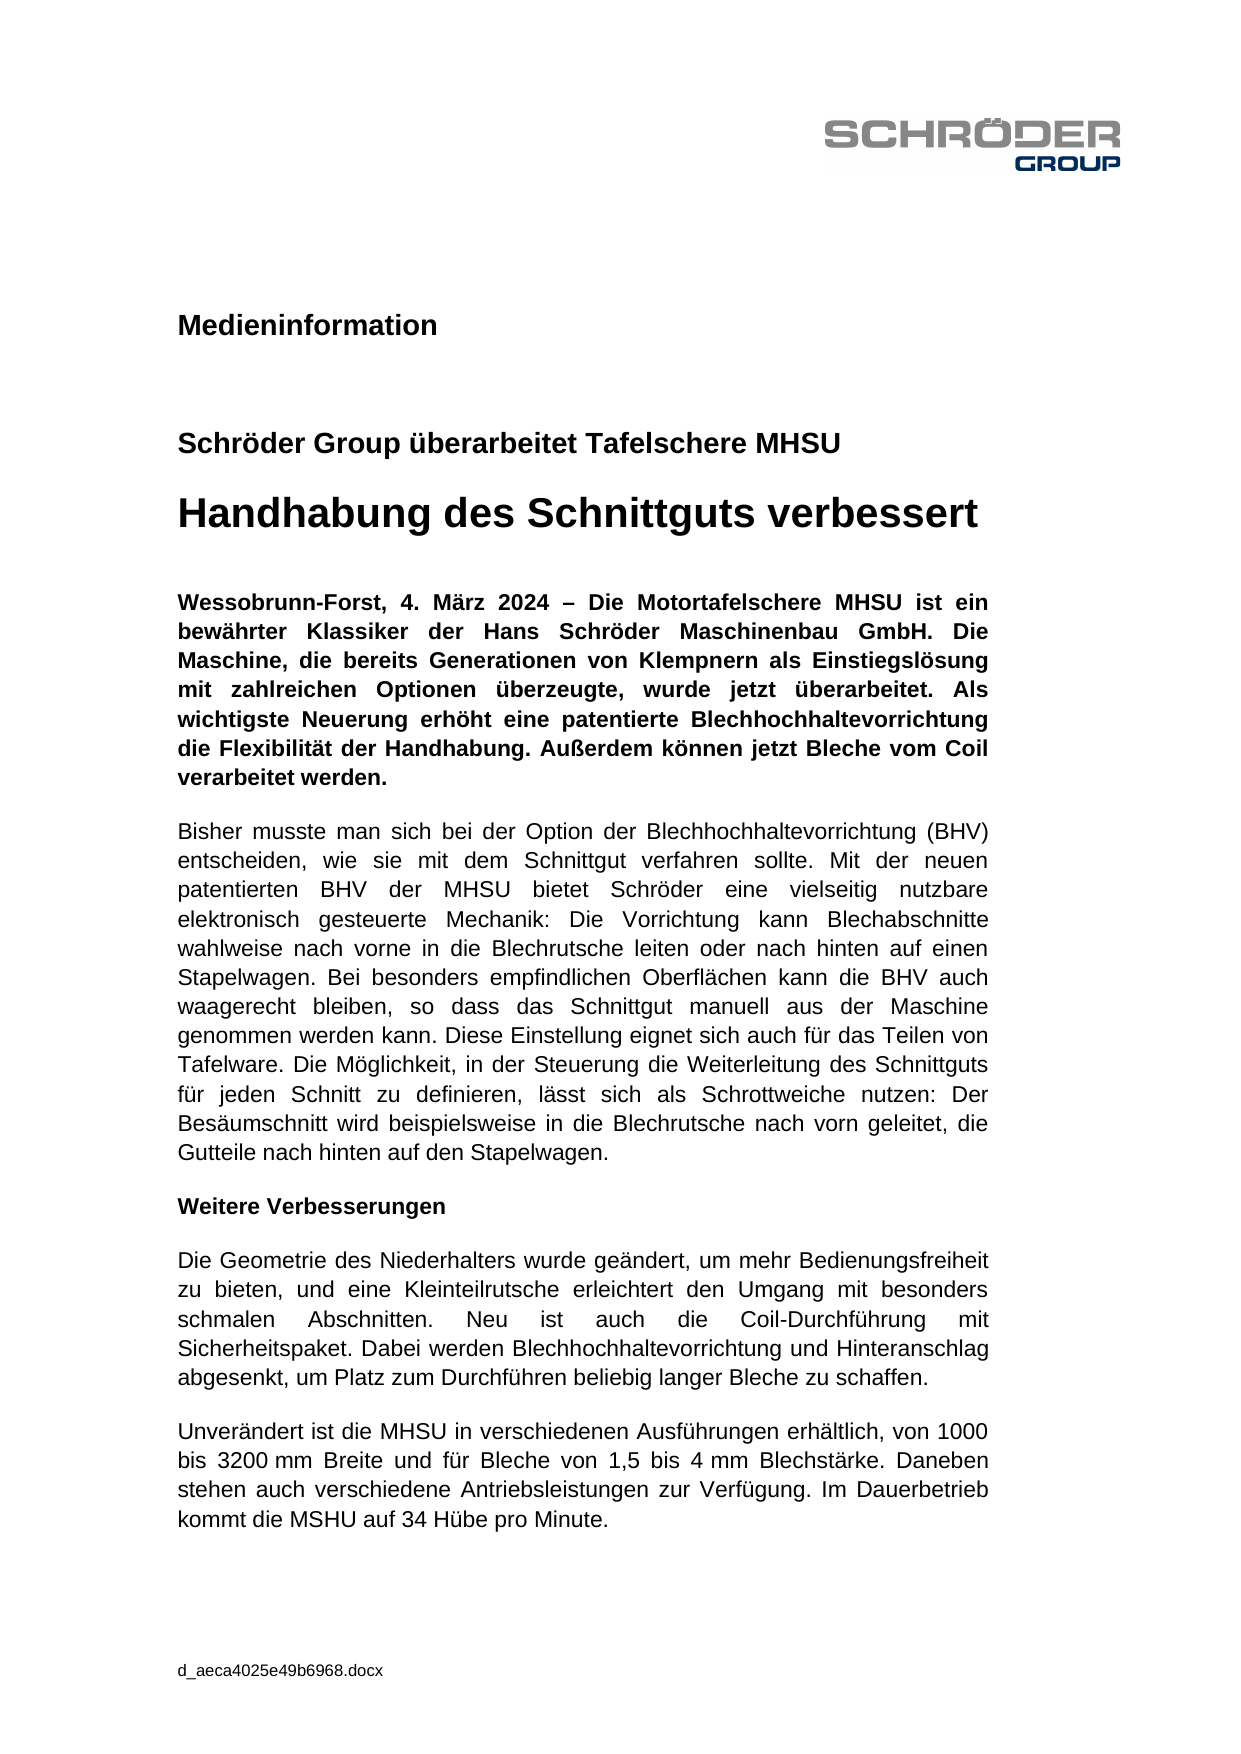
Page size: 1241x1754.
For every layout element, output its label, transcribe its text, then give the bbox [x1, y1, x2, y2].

text Die Geometrie des Niederhalters wurde geändert, um mehr Bedienungsfreiheit zu bieten, und eine Kleinteilrutsche erleichtert den Umgang mit besonders schmalen Abschnitten. Neu ist auch die Coil-Durchführung mit Sicherheitspaket. Dabei werden Blechhochhaltevorrichtung und Hinteranschlag abgesenkt, um Platz zum Durchführen beliebig langer Bleche zu schaffen. [177, 1245, 989, 1391]
text Bisher musste man sich bei der Option der Blechhochhaltevorrichtung (BHV) entscheiden, wie sie mit dem Schnittgut verfahren sollte. Mit der neuen patentierten BHV der MHSU bietet Schröder eine vielseitig nutzbare elektronisch gesteuerte Mechanik: Die Vorrichtung kann Blechabschnitte wahlweise nach vorne in die Blechrutsche leiten oder nach hinten auf einen Stapelwagen. Bei besonders empfindlichen Oberflächen kann die BHV auch waagerecht bleiben, so dass das Schnittgut manuell aus der Maschine genommen werden kann. Diese Einstellung eignet sich auch für das Teilen von Tafelware. Die Möglichkeit, in der Steuerung die Weiterleitung des Schnittguts für jeden Schnitt zu definieren, lässt sich als Schrottweiche nutzen: Der Besäumschnitt wird beispielsweise in die Blechrutsche nach vorn geleitet, die Gutteile nach hinten auf den Stapelwagen. [177, 816, 989, 1166]
picture [825, 118, 1121, 171]
text Weitere Verbesserungen [177, 1191, 989, 1220]
text Schröder Group überarbeitet Tafelschere MHSU [177, 420, 989, 462]
text Wessobrunn-Forst, 4. März 2024 – Die Motortafelschere MHSU ist ein bewährter Klassiker der Hans Schröder Maschinenbau GmbH. Die Maschine, die bereits Generationen von Klempnern als Einstiegslösung mit zahlreichen Optionen überzeugte, wurde jetzt überarbeitet. Als wichtigste Neuerung erhöht eine patentierte Blechhochhaltevorrichtung die Flexibilität der Handhabung. Außerdem können jetzt Bleche vom Coil verarbeitet werden. [177, 587, 989, 791]
text Handhabung des Schnittguts verbessert [177, 487, 989, 537]
text Medieninformation [177, 295, 989, 345]
text Unverändert ist die MHSU in verschiedenen Ausführungen erhältlich, von 1000 bis 3200 mm Breite und für Bleche von 1,5 bis 4 mm Blechstärke. Daneben stehen auch verschiedene Antriebsleistungen zur Verfügung. Im Dauerbetrieb kommt die MSHU auf 34 Hübe pro Minute. [177, 1416, 989, 1533]
